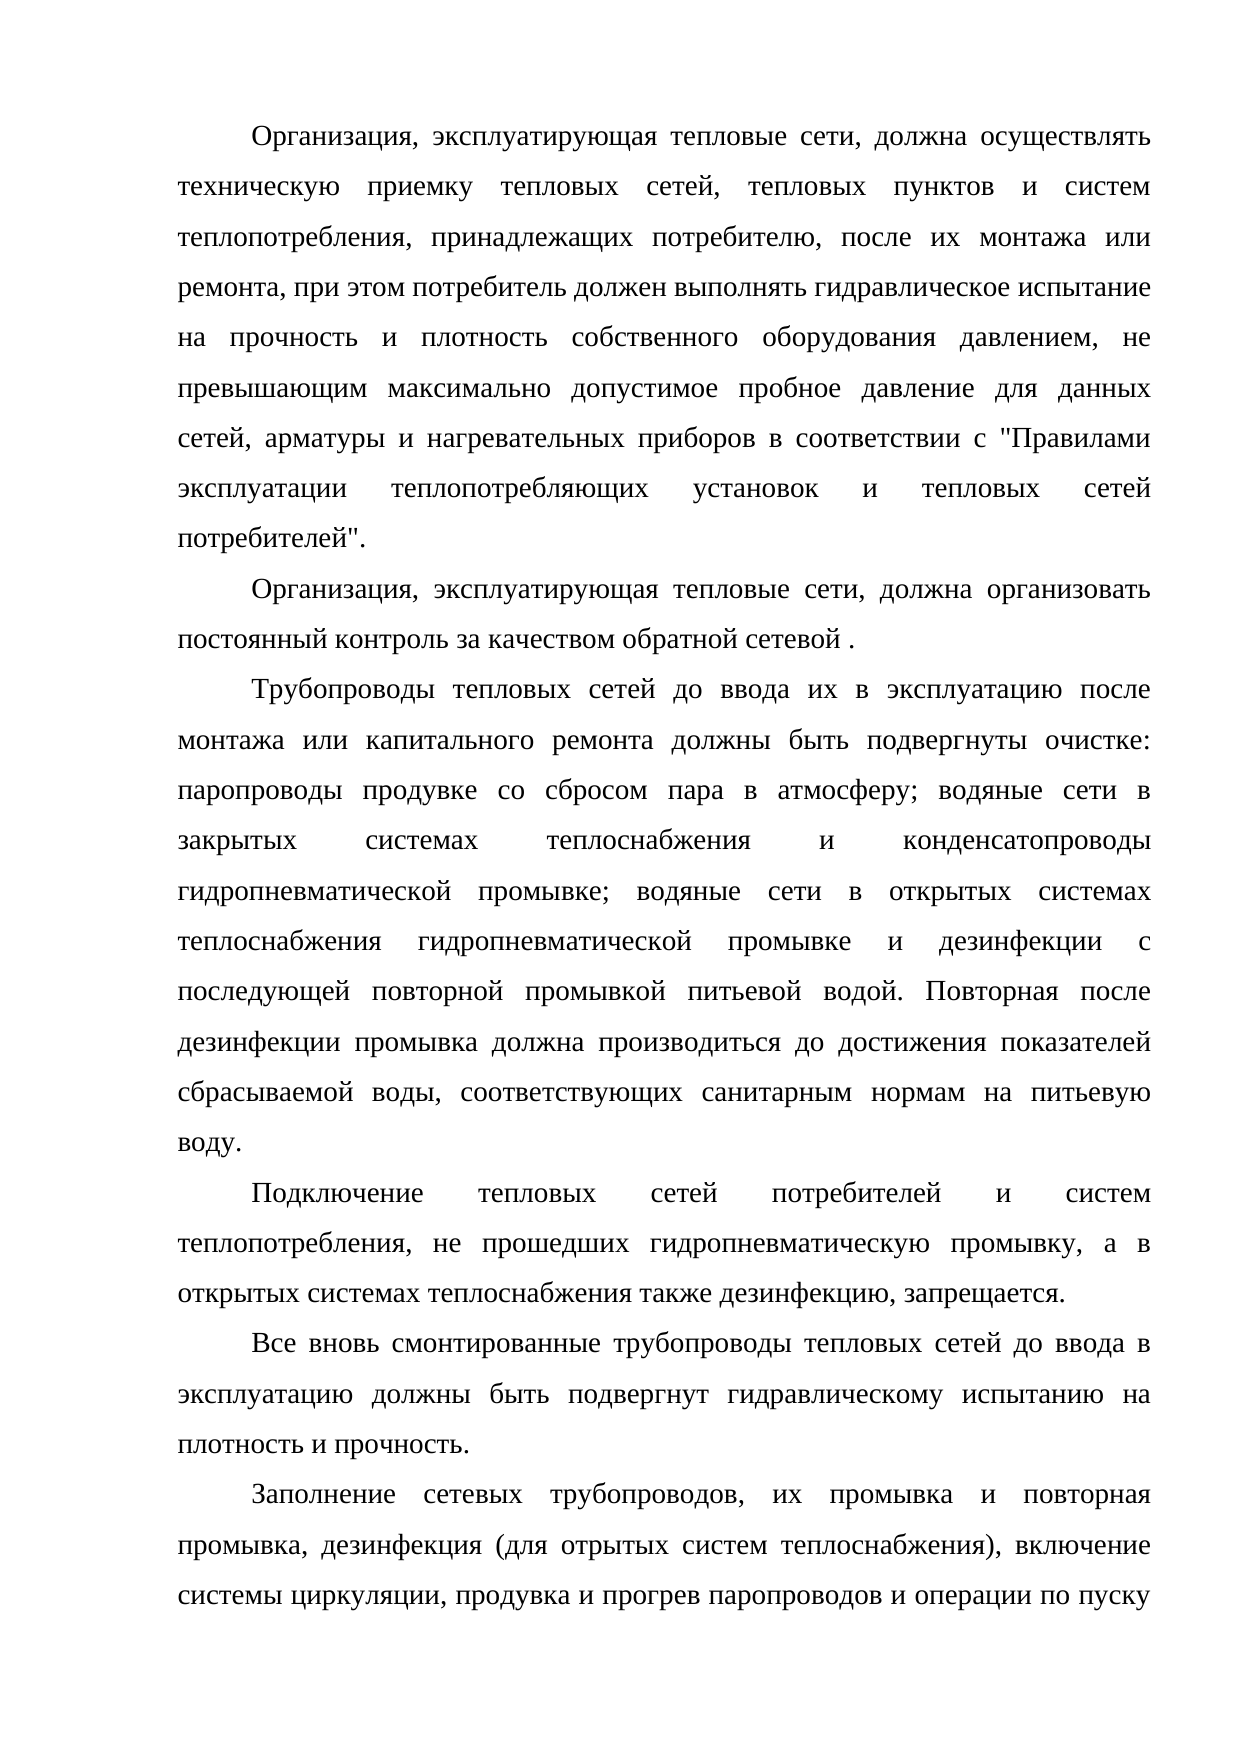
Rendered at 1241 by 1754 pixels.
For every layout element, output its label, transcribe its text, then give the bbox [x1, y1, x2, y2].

text Подключение тепловых сетей потребителей и систем теплопотребления, не прошедших гидропневматическую промывку, а в открытых системах теплоснабжения также дезинфекцию, запрещается. [177, 1175, 1152, 1309]
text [177, 1477, 1152, 1611]
text Организация, эксплуатирующая тепловые сети, должна организовать постоянный контроль за качеством обратной сетевой . [177, 571, 1152, 655]
text Все вновь смонтированные трубопроводы тепловых сетей до ввода в эксплуатацию должны быть подвергнут гидравлическому испытанию на плотность и прочность. [177, 1326, 1152, 1460]
text Трубопроводы тепловых сетей до ввода их в эксплуатацию после монтажа или капитального ремонта должны быть подвергнуты очистке: паропроводы продувке со сбросом пара в атмосферу; водяные сети в закрытых системах теплоснабжения и конденсатопроводы гидропневматической промывке; водяные сети в открытых системах теплоснабжения гидропневматической промывке и дезинфекции с последующей повторной промывкой питьевой водой. Повторная после дезинфекции промывка должна производиться до достижения показателей сбрасываемой воды, соответствующих санитарным нормам на питьевую воду. [177, 672, 1152, 1158]
text Организация, эксплуатирующая тепловые сети, должна осуществлять техническую приемку тепловых сетей, тепловых пунктов и систем теплопотребления, принадлежащих потребителю, после их монтажа или ремонта, при этом потребитель должен выполнять гидравлическое испытание на прочность и плотность собственного оборудования давлением, не превышающим максимально допустимое пробное давление для данных сетей, арматуры и нагревательных приборов в соответствии с "Правилами эксплуатации теплопотребляющих установок и тепловых сетей потребителей". [177, 118, 1152, 554]
